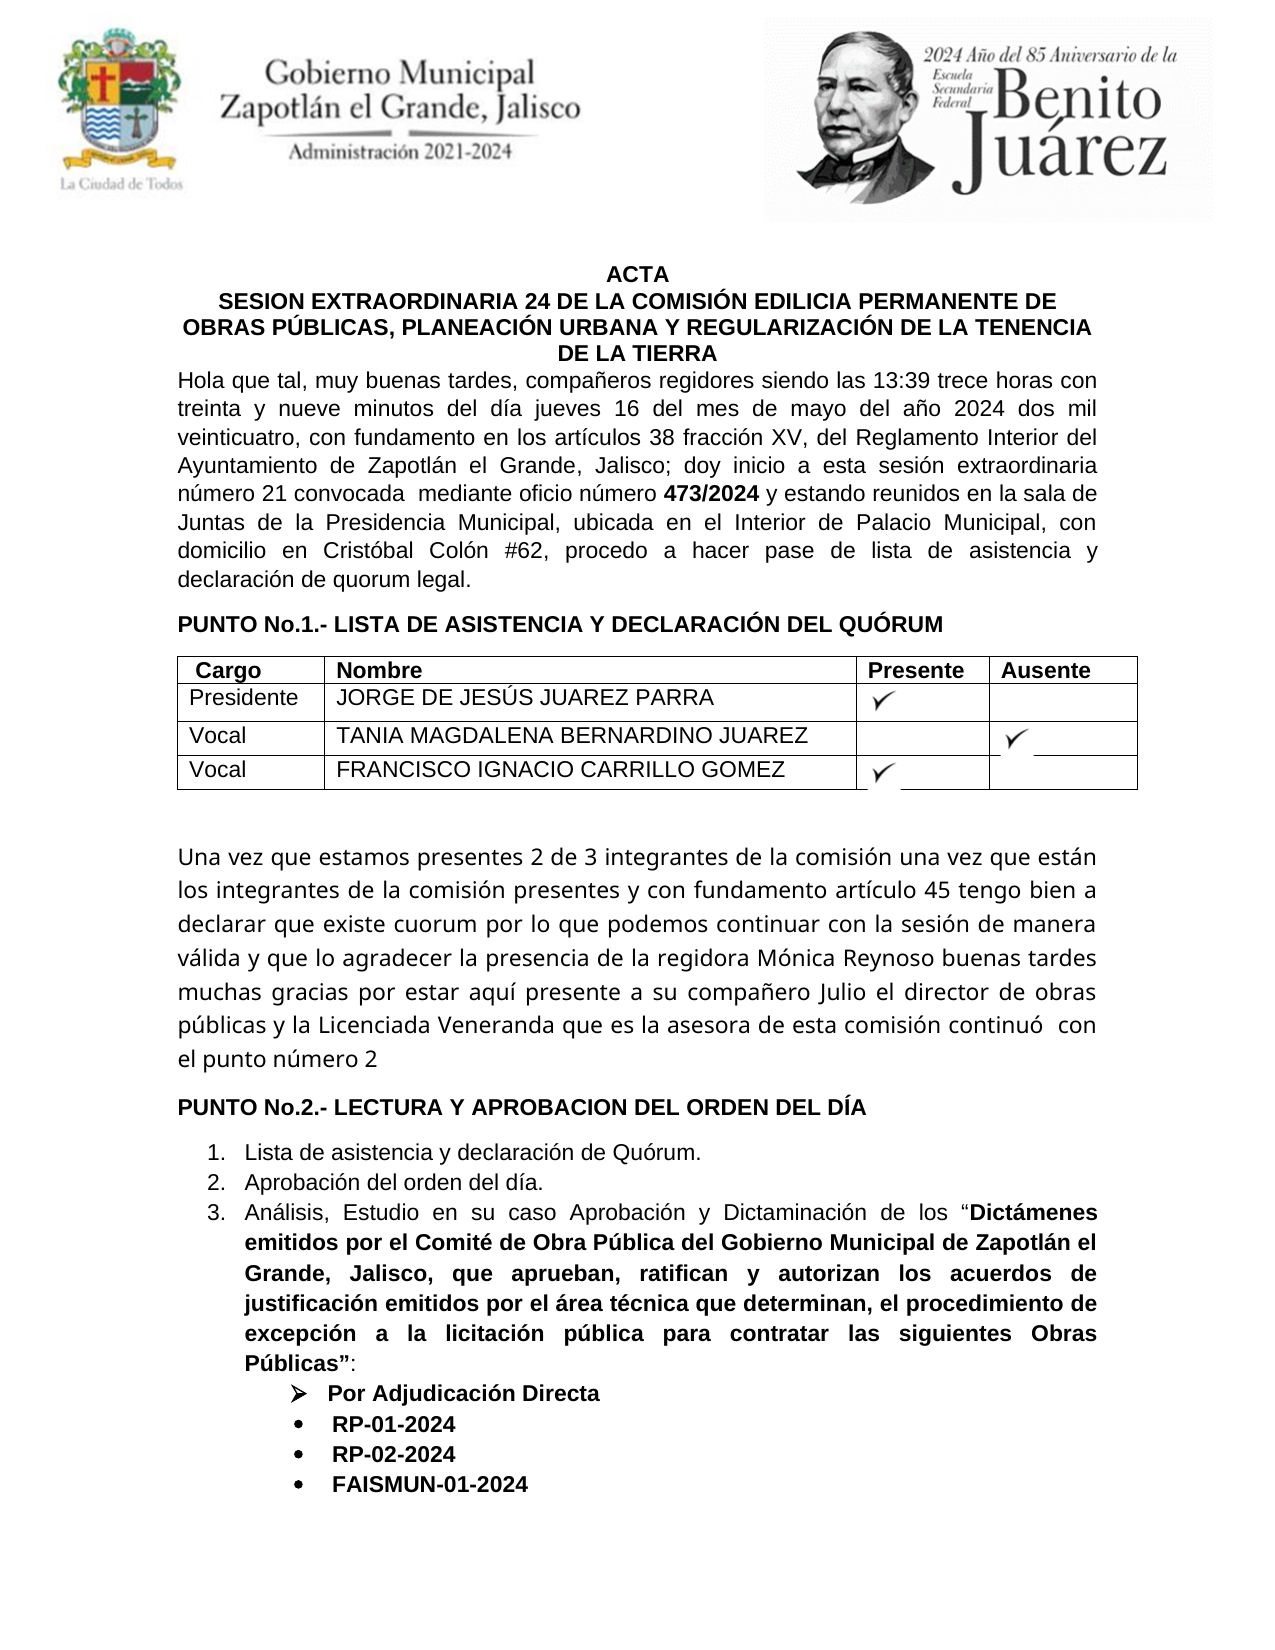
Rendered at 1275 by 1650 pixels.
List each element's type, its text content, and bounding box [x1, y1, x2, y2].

text PUNTO No.2.- LECTURA Y APROBACION DEL ORDEN DEL DÍA [177, 1094, 1098, 1120]
list Análisis, Estudio en su caso Aprobación y Dictaminación de los “Dictámenes emitidos por el Comité de Obra Pública del Gobierno Municipal de Zapotlán el Grande, Jalisco, que aprueban, ratifican y autorizan los acuerdos de justificación emitidos por el área técnica que determinan, el procedimiento de excepción a la licitación pública para contratar las siguientes Obras Públicas”: [207, 1199, 1098, 1377]
table_cell [990, 722, 1000, 755]
text ACTA [177, 261, 1098, 288]
table_header Nombre [325, 657, 856, 683]
list RP-01-2024 [294, 1411, 1098, 1437]
picture [0, 2, 1238, 223]
picture [867, 756, 901, 790]
picture [867, 684, 901, 718]
table_cell Vocal [178, 722, 324, 755]
table_cell [901, 756, 989, 789]
table_cell [857, 722, 989, 755]
table_cell [990, 756, 1137, 789]
table_cell TANIA MAGDALENA BERNARDINO JUAREZ [325, 722, 856, 755]
list Lista de asistencia y declaración de Quórum. [207, 1139, 1098, 1165]
table_header Cargo [178, 657, 324, 683]
list Aprobación del orden del día. [207, 1169, 1098, 1195]
table_cell Presidente [178, 684, 324, 721]
table_cell JORGE DE JESÚS JUAREZ PARRA [325, 684, 856, 721]
list FAISMUN-01-2024 [294, 1471, 1098, 1497]
list Por Adjudicación Directa [290, 1380, 1098, 1407]
table_cell [990, 684, 1137, 721]
list RP-02-2024 [294, 1441, 1098, 1467]
table_cell [857, 684, 989, 721]
text PUNTO No.1.- LISTA DE ASISTENCIA Y DECLARACIÓN DEL QUÓRUM [177, 611, 1098, 637]
table_header Ausente [990, 657, 1137, 683]
table_cell Vocal [178, 756, 324, 789]
table_cell FRANCISCO IGNACIO CARRILLO GOMEZ [325, 756, 856, 789]
text Hola que tal, muy buenas tardes, compañeros regidores siendo las 13:39 trece horas con treinta y nueve minutos del día jueves 16 del mes de mayo del año 2024 dos mil veinticuatro, con fundamento en los artículos 38 fracción XV, del Reglamento Interior del Ayuntamiento de Zapotlán el Grande, Jalisco; doy inicio a esta sesión extraordinaria número 21 convocada mediante oficio número 473/2024 y estando reunidos en la sala de Juntas de la Presidencia Municipal, ubicada en el Interior de Palacio Municipal, con domicilio en Cristóbal Colón #62, procedo a hacer pase de lista de asistencia y declaración de quorum legal. [177, 367, 1098, 592]
table_header Presente [857, 657, 989, 683]
picture [1000, 722, 1034, 756]
table_cell [1034, 722, 1137, 755]
text Una vez que estamos presentes 2 de 3 integrantes de la comisión una vez que están los integrantes de la comisión presentes y con fundamento artículo 45 tengo bien a declarar que existe cuorum por lo que podemos continuar con la sesión de manera válida y que lo agradecer la presencia de la regidora Mónica Reynoso buenas tardes muchas gracias por estar aquí presente a su compañero Julio el director de obras públicas y la Licenciada Veneranda que es la asesora de esta comisión continuó con el punto número 2 [177, 841, 1098, 1074]
table_cell [857, 756, 867, 789]
text SESION EXTRAORDINARIA 24 DE LA COMISIÓN EDILICIA PERMANENTE DE OBRAS PÚBLICAS, PLANEACIÓN URBANA Y REGULARIZACIÓN DE LA TENENCIA DE LA TIERRA [177, 288, 1098, 367]
